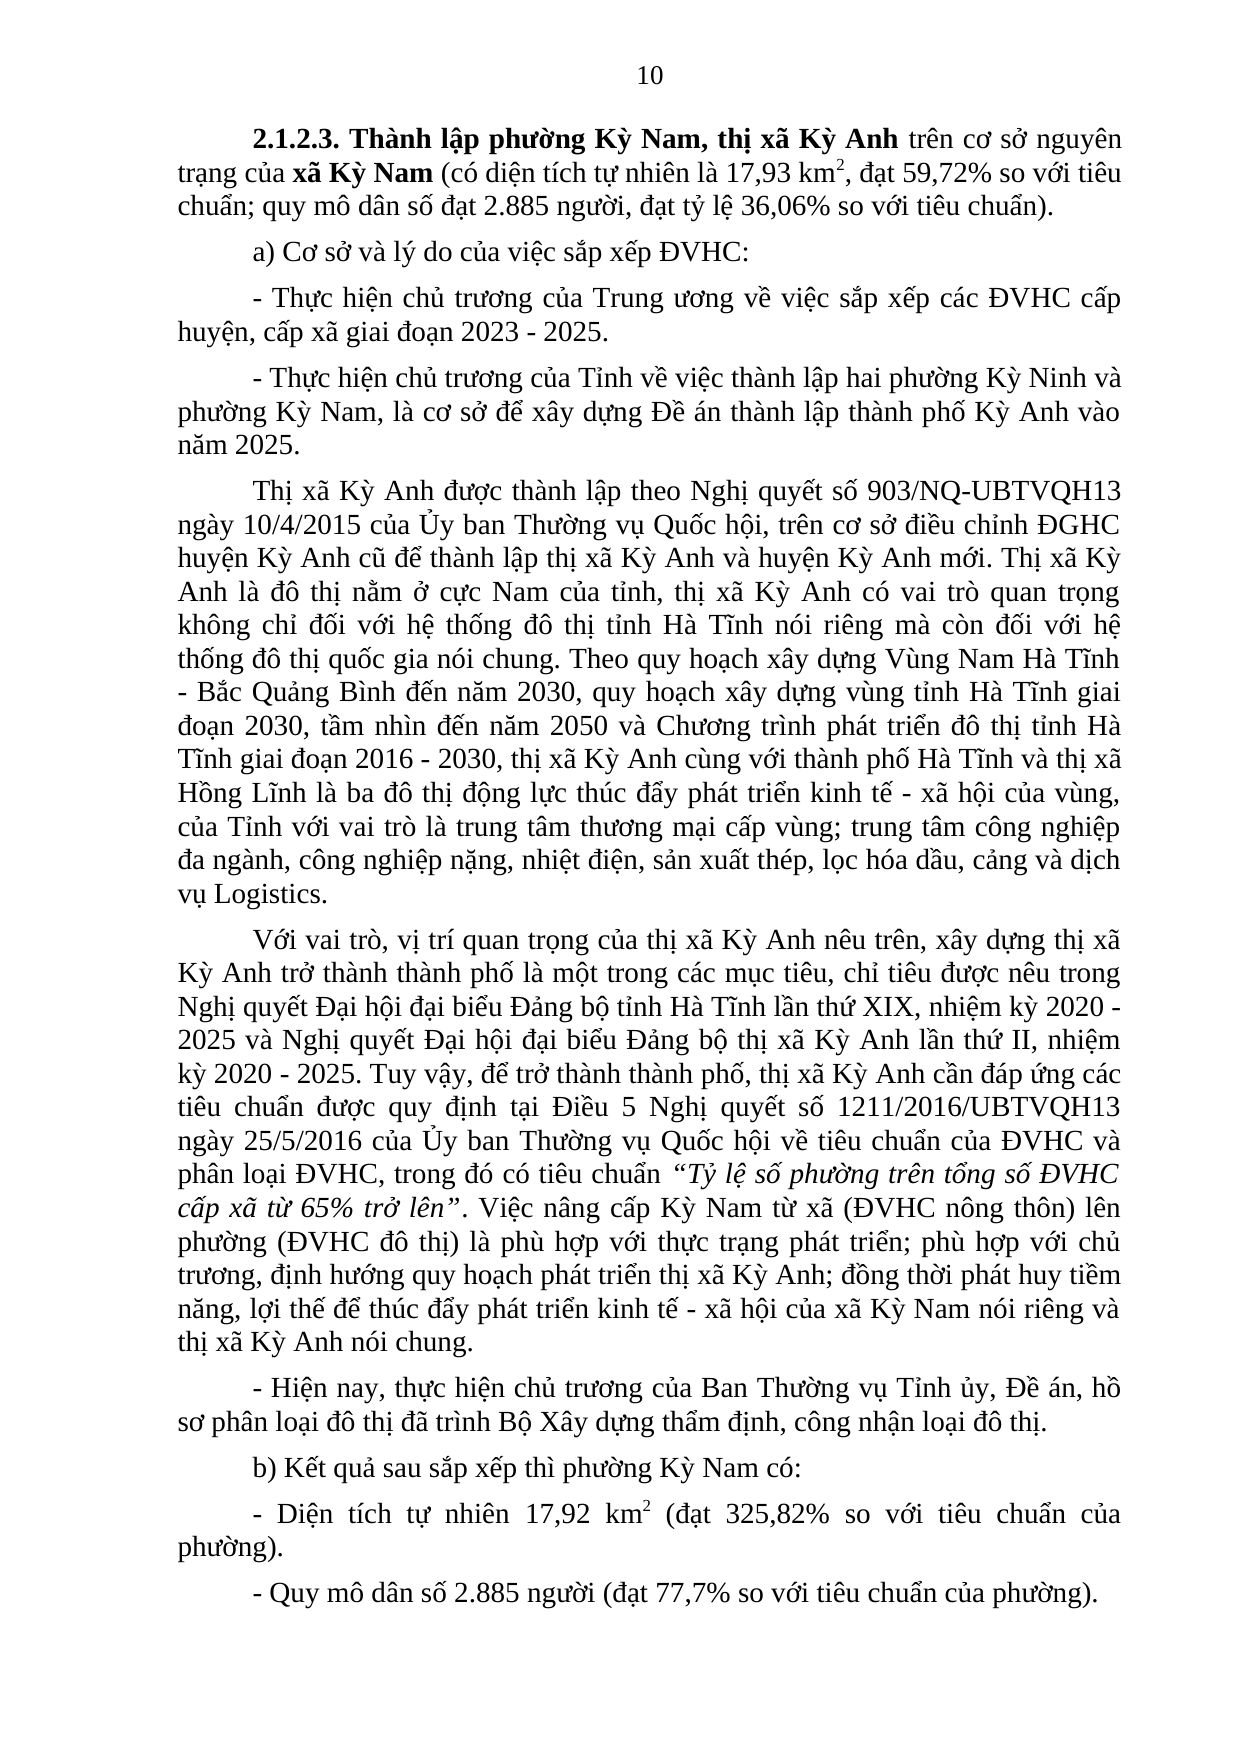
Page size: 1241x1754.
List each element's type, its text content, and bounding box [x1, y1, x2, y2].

text 2.1.2.3. Thành lập phường Kỳ Nam, thị xã Kỳ Anh trên cơ sở nguyên trạng của xã Kỳ Nam (có diện tích tự nhiên là 17,93 km2, đạt 59,72% so với tiêu chuẩn; quy mô dân số đạt 2.885 người, đạt tỷ lệ 36,06% so với tiêu chuẩn). [177, 121, 1122, 222]
text - Thực hiện chủ trương của Tỉnh về việc thành lập hai phường Kỳ Ninh và phường Kỳ Nam, là cơ sở để xây dựng Đề án thành lập thành phố Kỳ Anh vào năm 2025. [177, 360, 1122, 461]
text - Hiện nay, thực hiện chủ trương của Ban Thường vụ Tỉnh ủy, Đề án, hồ sơ phân loại đô thị đã trình Bộ Xây dựng thẩm định, công nhận loại đô thị. [177, 1370, 1122, 1437]
text a) Cơ sở và lý do của việc sắp xếp ĐVHC: [177, 234, 1122, 268]
text - Quy mô dân số 2.885 người (đạt 77,7% so với tiêu chuẩn của phường). [177, 1576, 1122, 1609]
text b) Kết quả sau sắp xếp thì phường Kỳ Nam có: [177, 1450, 1122, 1483]
text - Thực hiện chủ trương của Trung ương về việc sắp xếp các ĐVHC cấp huyện, cấp xã giai đoạn 2023 - 2025. [177, 281, 1122, 348]
text - Diện tích tự nhiên 17,92 km2 (đạt 325,82% so với tiêu chuẩn của phường). [177, 1496, 1122, 1563]
text Với vai trò, vị trí quan trọng của thị xã Kỳ Anh nêu trên, xây dựng thị xã Kỳ Anh trở thành thành phố là một trong các mục tiêu, chỉ tiêu được nêu trong Nghị quyết Đại hội đại biểu Đảng bộ tỉnh Hà Tĩnh lần thứ XIX, nhiệm kỳ 2020 - 2025 và Nghị quyết Đại hội đại biểu Đảng bộ thị xã Kỳ Anh lần thứ II, nhiệm kỳ 2020 - 2025. Tuy vậy, để trở thành thành phố, thị xã Kỳ Anh cần đáp ứng các tiêu chuẩn được quy định tại Điều 5 Nghị quyết số 1211/2016/UBTVQH13 ngày 25/5/2016 của Ủy ban Thường vụ Quốc hội về tiêu chuẩn của ĐVHC và phân loại ĐVHC, trong đó có tiêu chuẩn “Tỷ lệ số phường trên tổng số ĐVHC cấp xã từ 65% trở lên”. Việc nâng cấp Kỳ Nam từ xã (ĐVHC nông thôn) lên phường (ĐVHC đô thị) là phù hợp với thực trạng phát triển; phù hợp với chủ trương, định hướng quy hoạch phát triển thị xã Kỳ Anh; đồng thời phát huy tiềm năng, lợi thế để thúc đẩy phát triển kinh tế - xã hội của xã Kỳ Nam nói riêng và thị xã Kỳ Anh nói chung. [177, 922, 1122, 1358]
text Thị xã Kỳ Anh được thành lập theo Nghị quyết số 903/NQ-UBTVQH13 ngày 10/4/2015 của Ủy ban Thường vụ Quốc hội, trên cơ sở điều chỉnh ĐGHC huyện Kỳ Anh cũ để thành lập thị xã Kỳ Anh và huyện Kỳ Anh mới. Thị xã Kỳ Anh là đô thị nằm ở cực Nam của tỉnh, thị xã Kỳ Anh có vai trò quan trọng không chỉ đối với hệ thống đô thị tỉnh Hà Tĩnh nói riêng mà còn đối với hệ thống đô thị quốc gia nói chung. Theo quy hoạch xây dựng Vùng Nam Hà Tĩnh - Bắc Quảng Bình đến năm 2030, quy hoạch xây dựng vùng tỉnh Hà Tĩnh giai đoạn 2030, tầm nhìn đến năm 2050 và Chương trình phát triển đô thị tỉnh Hà Tĩnh giai đoạn 2016 - 2030, thị xã Kỳ Anh cùng với thành phố Hà Tĩnh và thị xã Hồng Lĩnh là ba đô thị động lực thúc đẩy phát triển kinh tế - xã hội của vùng, của Tỉnh với vai trò là trung tâm thương mại cấp vùng; trung tâm công nghiệp đa ngành, công nghiệp nặng, nhiệt điện, sản xuất thép, lọc hóa dầu, cảng và dịch vụ Logistics. [177, 473, 1122, 909]
